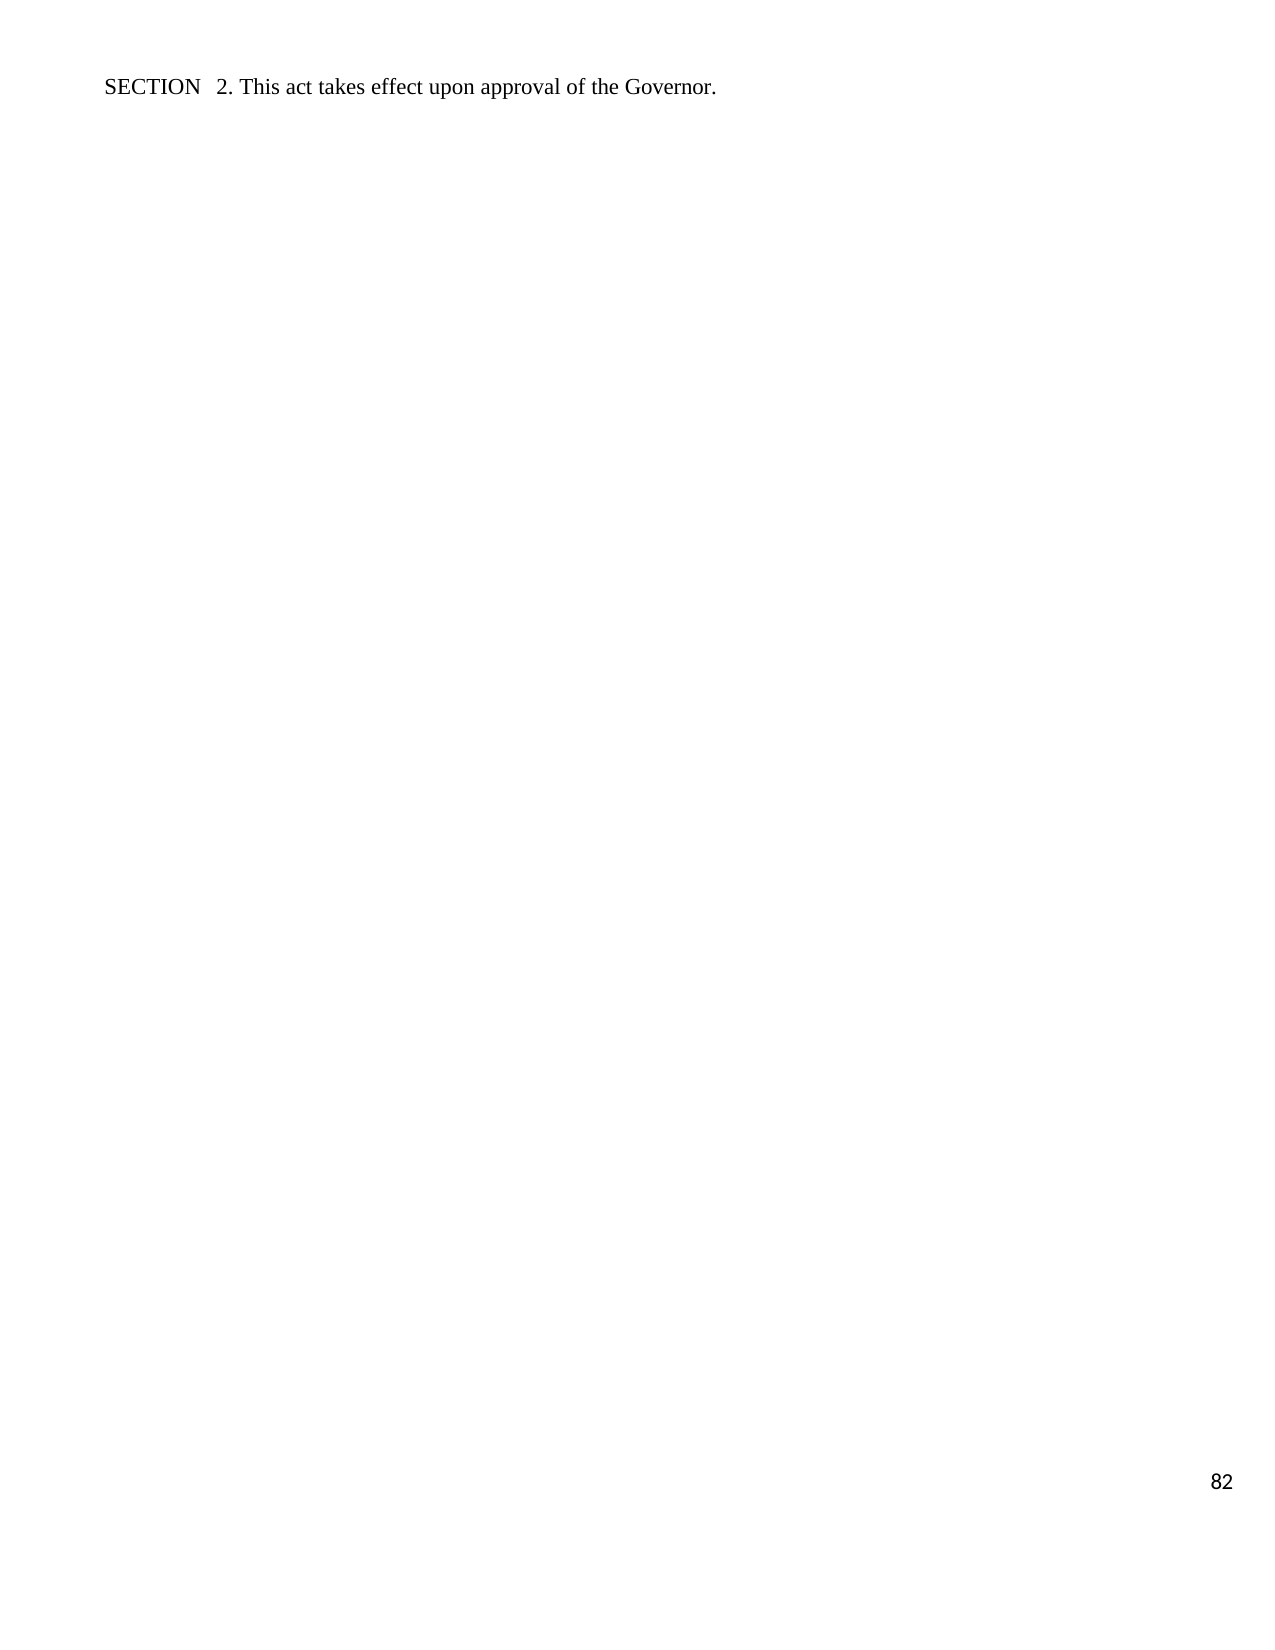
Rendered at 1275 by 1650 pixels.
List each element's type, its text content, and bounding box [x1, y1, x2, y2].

text SECTION 2. This act takes effect upon approval of the Governor. [104, 73, 1275, 99]
